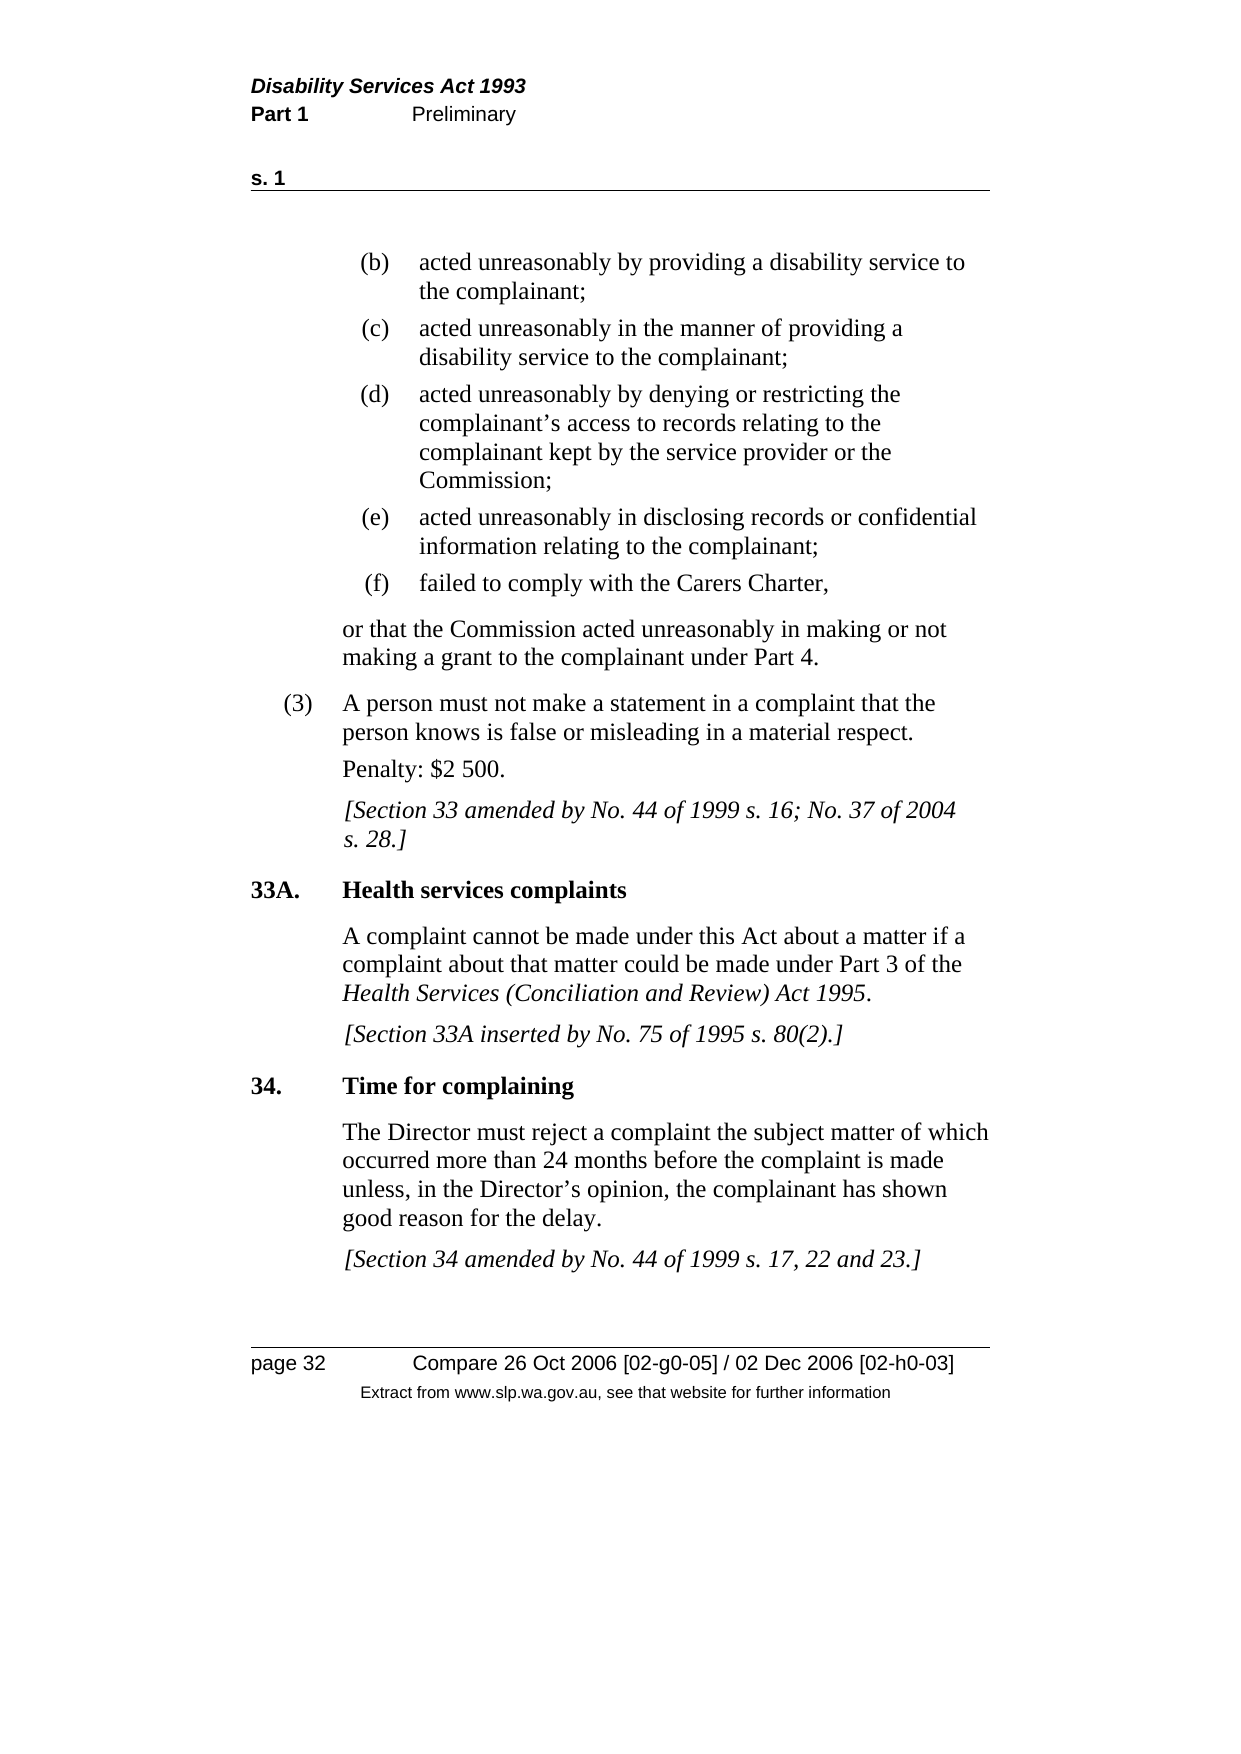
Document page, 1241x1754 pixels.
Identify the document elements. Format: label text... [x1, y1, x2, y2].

text (f) failed to comply with the Carers Charter, [251, 568, 990, 597]
text or that the Commission acted unreasonably in making or not making a grant to the complainant under Part 4. [251, 614, 990, 671]
text (d) acted unreasonably by denying or restricting the complainant’s access to records relating to the complainant kept by the service provider or the Commission; [251, 379, 990, 494]
text The Director must reject a complaint the subject matter of which occurred more than 24 months before the complaint is made unless, in the Director’s opinion, the complainant has shown good reason for the delay. [251, 1117, 990, 1232]
text A complaint cannot be made under this Act about a matter if a complaint about that matter could be made under Part 3 of the Health Services (Conciliation and Review) Act 1995. [251, 921, 990, 1007]
text (c) acted unreasonably in the manner of providing a disability service to the complainant; [251, 313, 990, 371]
subtitle 33A. Health services complaints [251, 875, 990, 904]
text (3) A person must not make a statement in a complaint that the person knows is false or misleading in a material respect. [251, 688, 990, 745]
text Penalty: $2 500. [251, 754, 990, 782]
text [Section 33A inserted by No. 75 of 1995 s. 80(2).] [251, 1019, 990, 1048]
text [Section 34 amended by No. 44 of 1999 s. 17, 22 and 23.] [251, 1244, 990, 1273]
text (b) acted unreasonably by providing a disability service to the complainant; [251, 247, 990, 305]
text (e) acted unreasonably in disclosing records or confidential information relating to the complainant; [251, 502, 990, 560]
subtitle 34. Time for complaining [251, 1071, 990, 1100]
text [Section 33 amended by No. 44 of 1999 s. 16; No. 37 of 2004 s. 28.] [251, 795, 990, 852]
